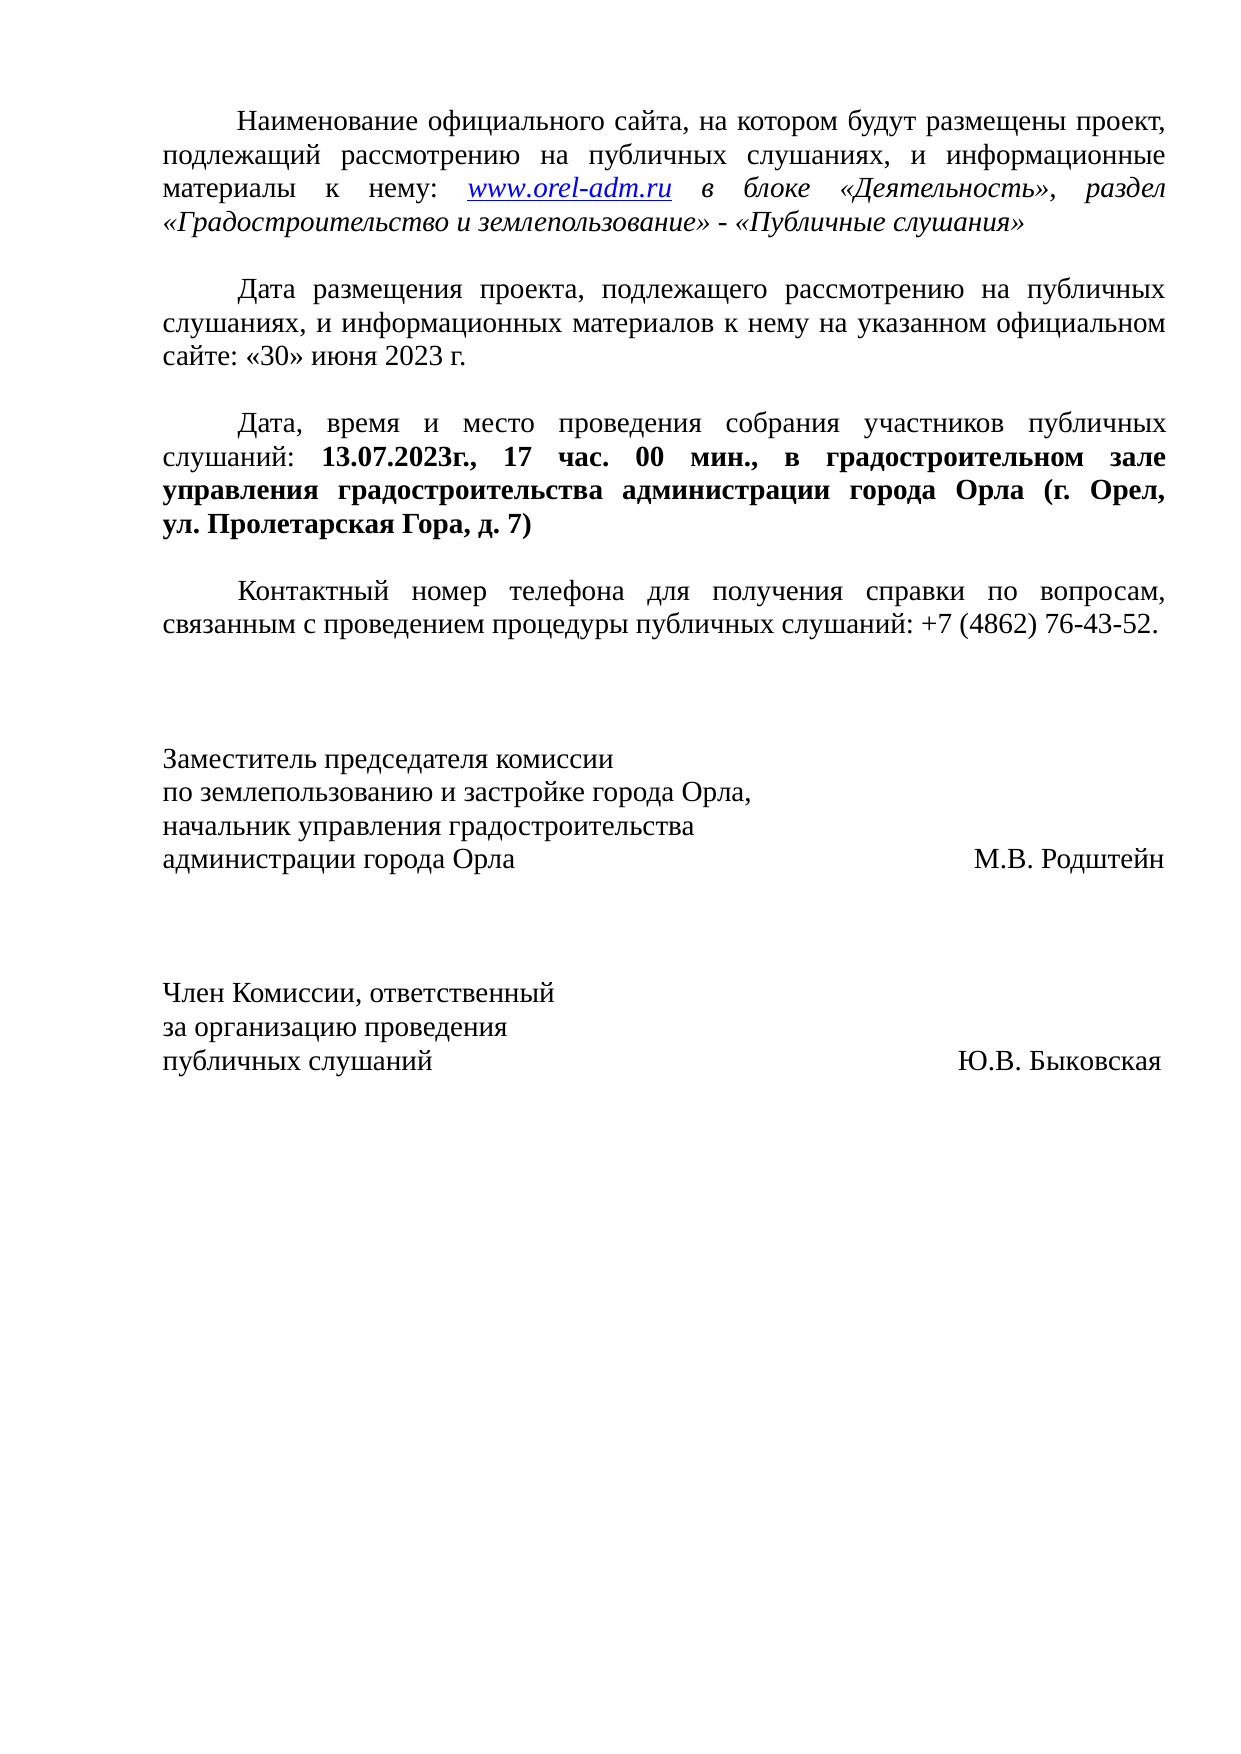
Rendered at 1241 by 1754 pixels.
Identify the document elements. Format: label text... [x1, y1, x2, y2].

text администрации города Орла М.В. Родштейн [162, 841, 1167, 875]
text за организацию проведения [162, 1009, 1167, 1043]
text Дата, время и место проведения собрания участников публичных слушаний: 13.07.2023г., 17 час. 00 мин., в градостроительном зале управления градостроительства администрации города Орла (г. Орел, ул. Пролетарская Гора, д. 7) [162, 405, 1167, 539]
text Контактный номер телефона для получения справки по вопросам, связанным с проведением процедуры публичных слушаний: +7 (4862) 76-43-52. [162, 573, 1167, 640]
text Член Комиссии, ответственный [162, 976, 1167, 1009]
text по землепользованию и застройке города Орла, [162, 774, 1167, 808]
text Наименование официального сайта, на котором будут размещены проект, подлежащий рассмотрению на публичных слушаниях, и информационные материалы к нему: www.orel-adm.ru в блоке «Деятельность», раздел «Градостроительство и землепользование» - «Публичные слушания» [162, 103, 1167, 238]
text начальник управления градостроительства [162, 808, 1167, 841]
text Заместитель председателя комиссии [162, 741, 1167, 774]
text Дата размещения проекта, подлежащего рассмотрению на публичных слушаниях, и информационных материалов к нему на указанном официальном сайте: «30» июня 2023 г. [162, 271, 1167, 372]
text публичных слушаний Ю.В. Быковская [162, 1043, 1167, 1076]
